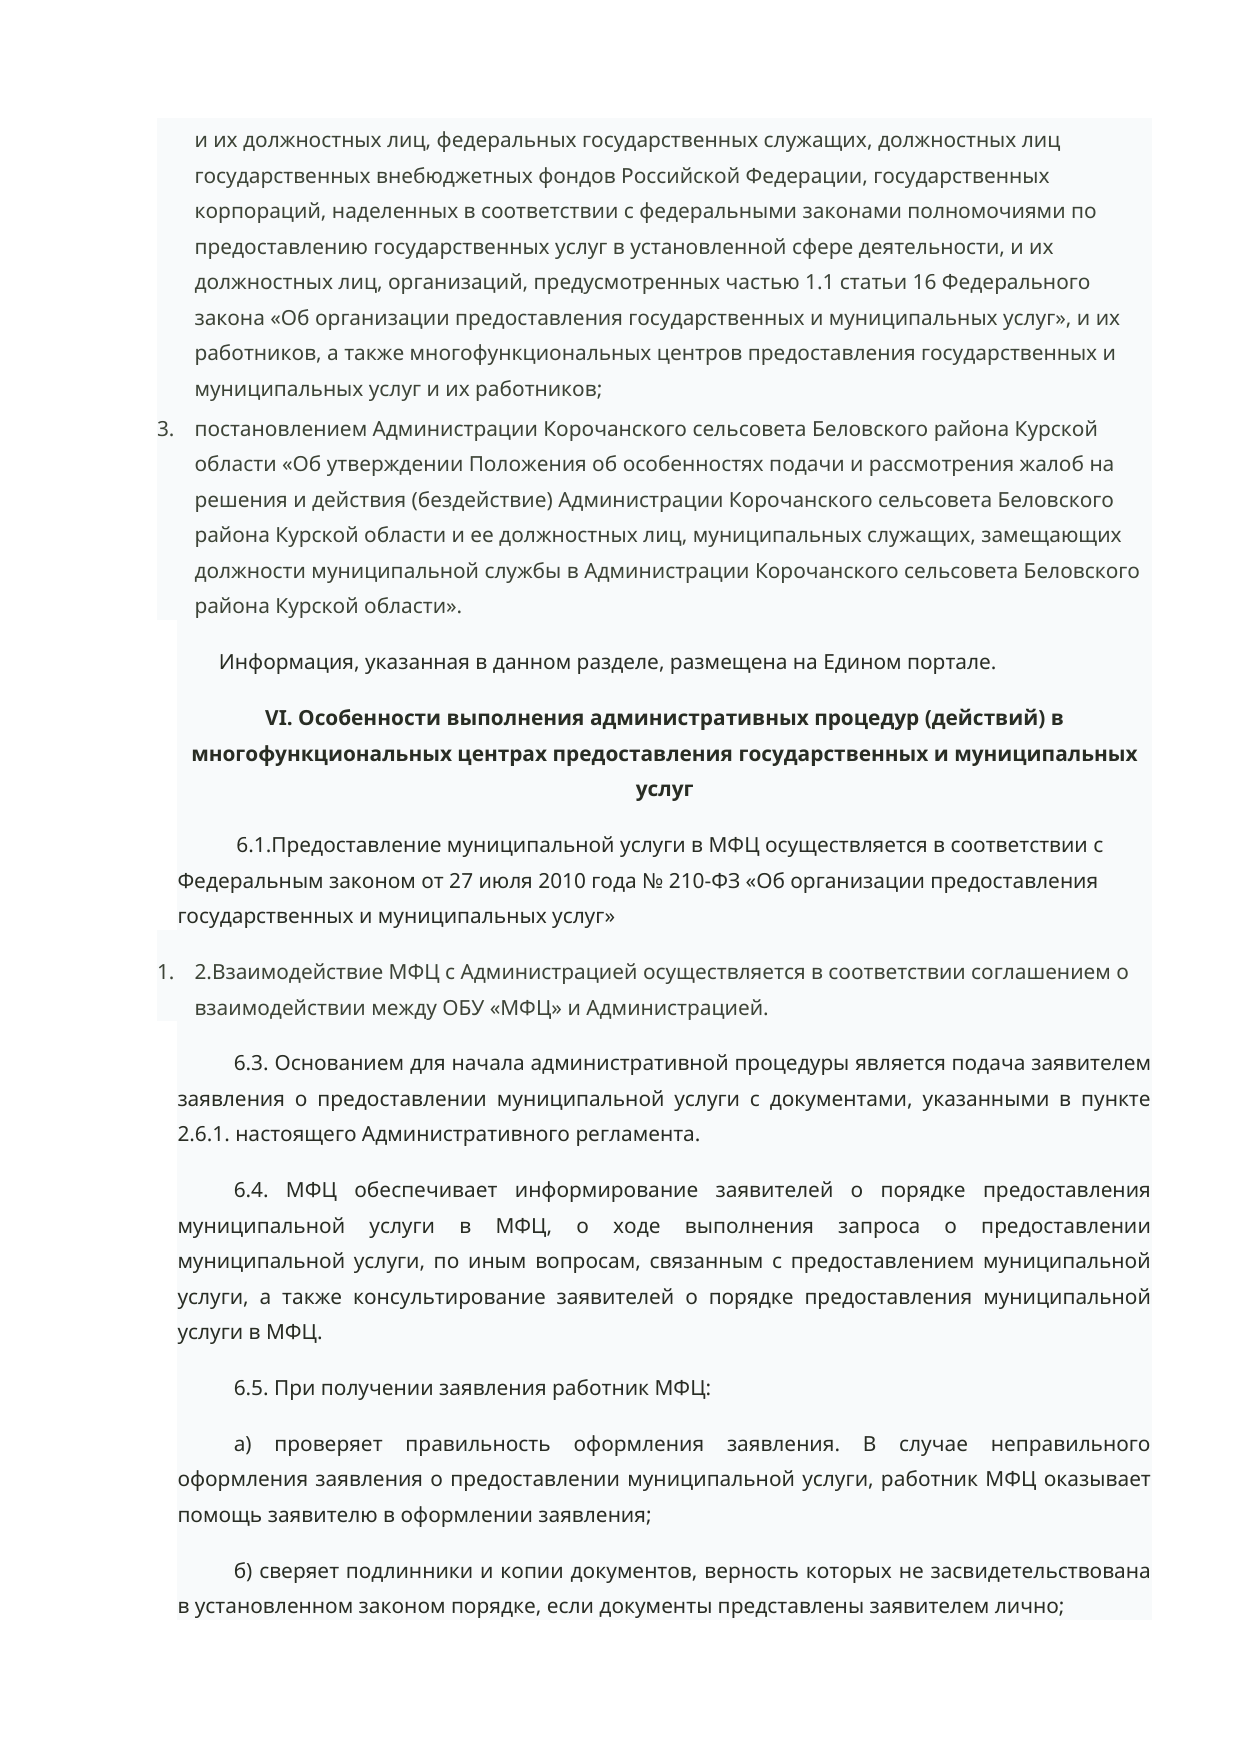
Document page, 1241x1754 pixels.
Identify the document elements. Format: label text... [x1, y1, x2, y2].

text VI. Особенности выполнения административных процедур (действий) в многофункциональных центрах предоставления государственных и муниципальных услуг [177, 696, 1152, 803]
text 6.5. При получении заявления работник МФЦ: [177, 1366, 1152, 1402]
text 6.3. Основанием для начала административной процедуры является подача заявителем заявления о предоставлении муниципальной услуги с документами, указанными в пункте 2.6.1. настоящего Административного регламента. [177, 1041, 1152, 1148]
list постановлением Администрации Корочанского сельсовета Беловского района Курской области «Об утверждении Положения об особенностях подачи и рассмотрения жалоб на решения и действия (бездействие) Администрации Корочанского сельсовета Беловского района Курской области и ее должностных лиц, муниципальных служащих, замещающих должности муниципальной службы в Администрации Корочанского сельсовета Беловского района Курской области». [157, 407, 1152, 620]
text 6.4. МФЦ обеспечивает информирование заявителей о порядке предоставления муниципальной услуги в МФЦ, о ходе выполнения запроса о предоставлении муниципальной услуги, по иным вопросам, связанным с предоставлением муниципальной услуги, а также консультирование заявителей о порядке предоставления муниципальной услуги в МФЦ. [177, 1168, 1152, 1346]
text 6.1.Предоставление муниципальной услуги в МФЦ осуществляется в соответствии с Федеральным законом от 27 июля 2010 года № 210-ФЗ «Об организации предоставления государственных и муниципальных услуг» [177, 823, 1152, 930]
text б) сверяет подлинники и копии документов, верность которых не засвидетельствована в установленном законом порядке, если документы представлены заявителем лично; [177, 1549, 1152, 1620]
text Информация, указанная в данном разделе, размещена на Едином портале. [177, 640, 1152, 676]
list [157, 118, 1152, 402]
list 2.Взаимодействие МФЦ с Администрацией осуществляется в соответствии соглашением о взаимодействии между ОБУ «МФЦ» и Администрацией. [157, 950, 1152, 1021]
text а) проверяет правильность оформления заявления. В случае неправильного оформления заявления о предоставлении муниципальной услуги, работник МФЦ оказывает помощь заявителю в оформлении заявления; [177, 1422, 1152, 1528]
